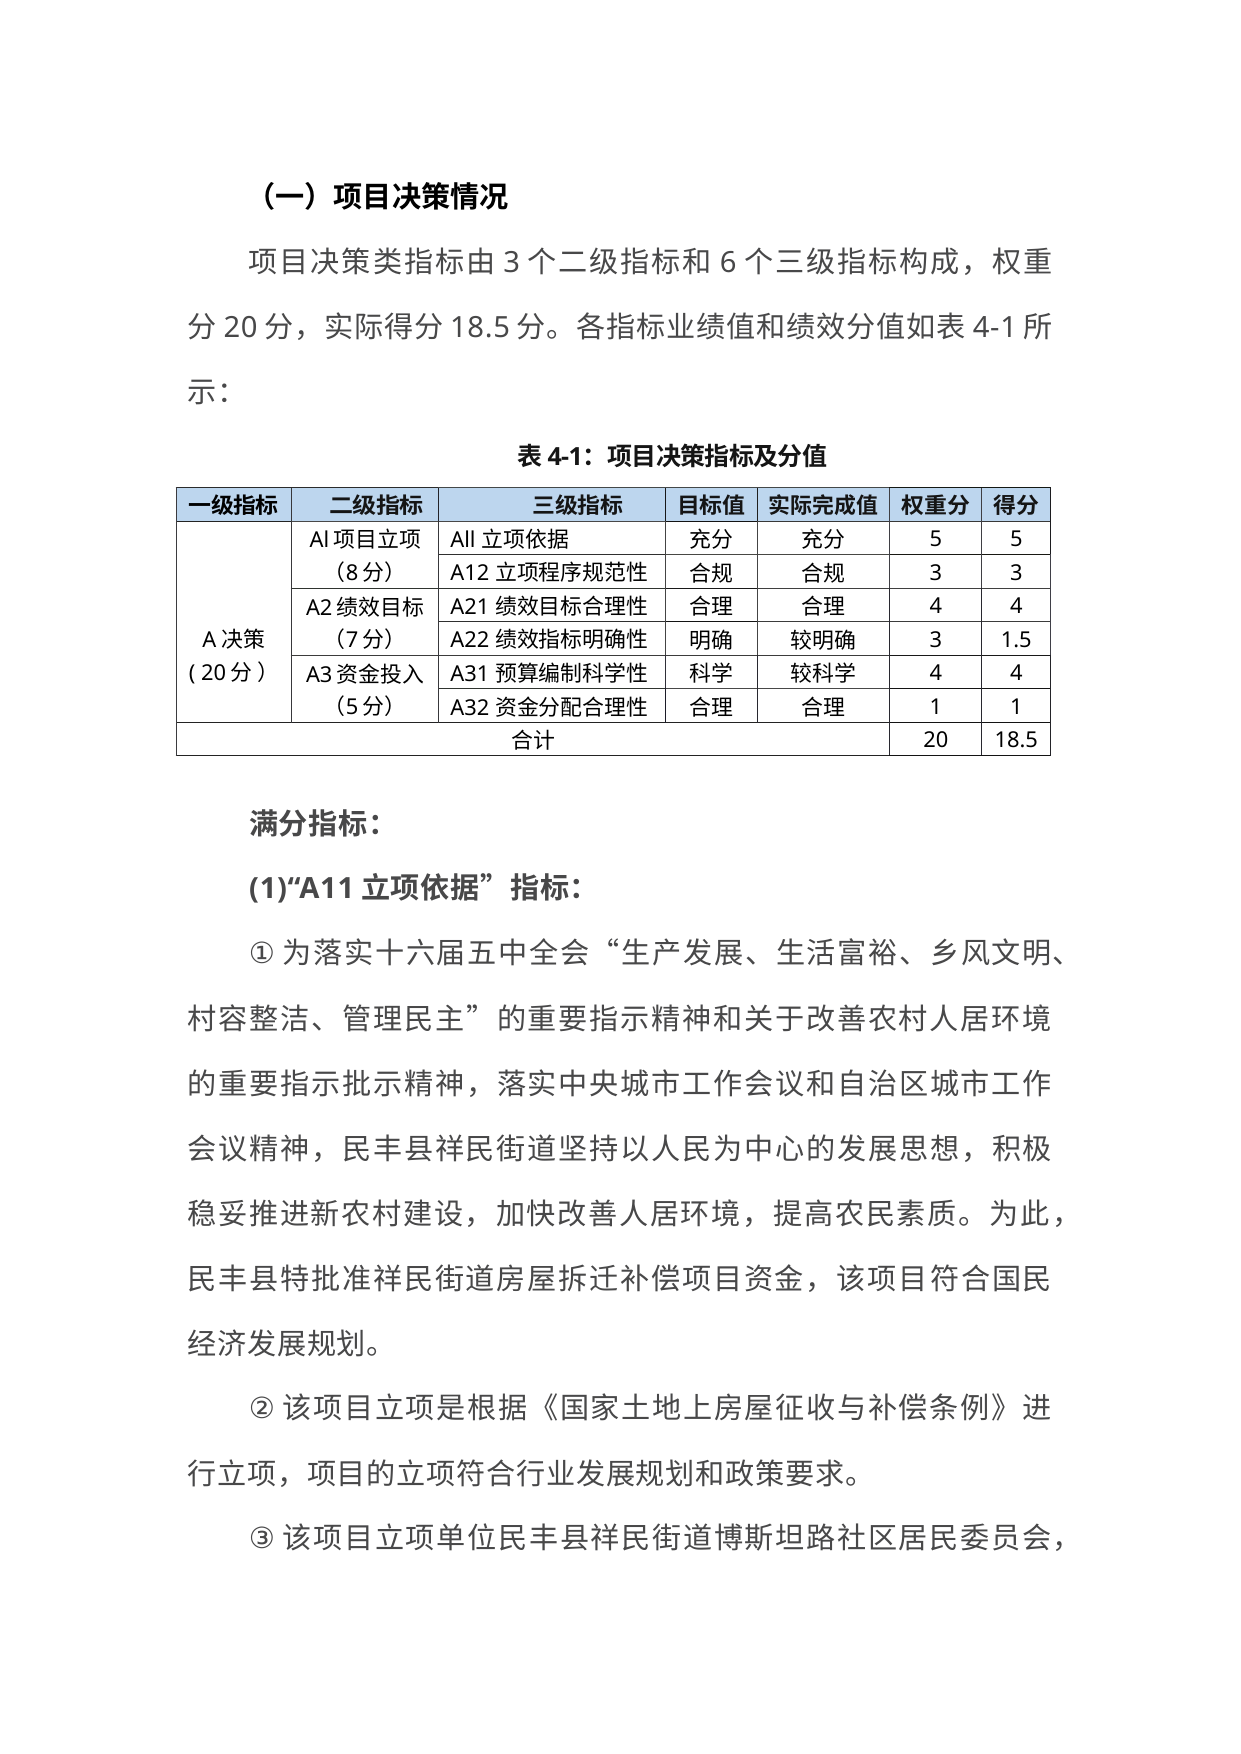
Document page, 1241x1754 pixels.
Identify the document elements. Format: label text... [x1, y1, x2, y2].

table_cell 18.5 [982, 723, 1050, 755]
table_cell A31 预算编制科学性 [439, 656, 665, 688]
table_cell A2绩效目标 （7分） [292, 589, 438, 655]
table_header 目标值 [666, 488, 757, 521]
table_cell 4 [890, 656, 981, 688]
table_cell 4 [982, 589, 1050, 621]
table_cell 1 [982, 689, 1050, 722]
table_cell 合理 [666, 589, 757, 621]
table_cell 明确 [666, 622, 757, 655]
table_cell A22 绩效指标明确性 [439, 622, 665, 655]
text ①为落实十六届五中全会“生产发展、生活富裕、乡风文明、村容整洁、管理民主”的重要指示精神和关于改善农村人居环境的重要指示批示精神，落实中央城市工作会议和自治区城市工作会议精神，民丰县祥民街道坚持以人民为中心的发展思想，积极稳妥推进新农村建设，加快改善人居环境，提高农民素质。为此，民丰县特批准祥民街道房屋拆迁补偿项目资金，该项目符合国民经济发展规划。 [187, 919, 1053, 1374]
text 满分指标： [187, 789, 1053, 854]
table_cell A3资金投入 （5分） [292, 656, 438, 722]
table_header 三级指标 [439, 488, 665, 521]
table_header 权重分 [890, 488, 981, 521]
text 项目决策类指标由3个二级指标和6个三级指标构成，权重分20分，实际得分18.5分。各指标业绩值和绩效分值如表4-1所示： [187, 227, 1053, 422]
table_cell 合规 [758, 555, 889, 588]
table_cell 3 [982, 555, 1050, 588]
table_cell 5 [890, 522, 981, 554]
table_cell 较科学 [758, 656, 889, 688]
table_cell 科学 [666, 656, 757, 688]
table_cell 充分 [666, 522, 757, 554]
text (1)“A11立项依据”指标： [187, 854, 1053, 919]
table_cell 合理 [666, 689, 757, 722]
text ②该项目立项是根据《国家土地上房屋征收与补偿条例》进行立项，项目的立项符合行业发展规划和政策要求。 [187, 1374, 1053, 1504]
table_cell 1.5 [982, 622, 1050, 655]
table_cell 20 [890, 723, 981, 755]
table_cell 1 [890, 689, 981, 722]
table_header 得分 [982, 488, 1050, 521]
table_cell 较明确 [758, 622, 889, 655]
table_cell A12 立项程序规范性 [439, 555, 665, 588]
table_cell Al项目立项 （8分） [292, 522, 438, 588]
table_cell All 立项依据 [439, 522, 665, 554]
table_cell 合理 [758, 689, 889, 722]
table_cell 3 [890, 555, 981, 588]
table_cell 合计 [177, 723, 889, 755]
text 表4-1：项目决策指标及分值 [517, 422, 1053, 487]
table_cell 合规 [666, 555, 757, 588]
table_cell A32 资金分配合理性 [439, 689, 665, 722]
table_header 一级指标 [177, 488, 291, 521]
table_header 二级指标 [292, 488, 438, 521]
table_cell 5 [982, 522, 1050, 554]
table_cell A21 绩效目标合理性 [439, 589, 665, 621]
table_header 实际完成值 [758, 488, 889, 521]
table_cell 4 [982, 656, 1050, 688]
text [187, 1504, 1053, 1569]
table_cell 4 [890, 589, 981, 621]
table_cell 合理 [758, 589, 889, 621]
table_cell 充分 [758, 522, 889, 554]
table_cell A 决策 ( 20分 ） [177, 522, 291, 722]
subtitle （一）项目决策情况 [187, 162, 1053, 227]
table_cell 3 [890, 622, 981, 655]
